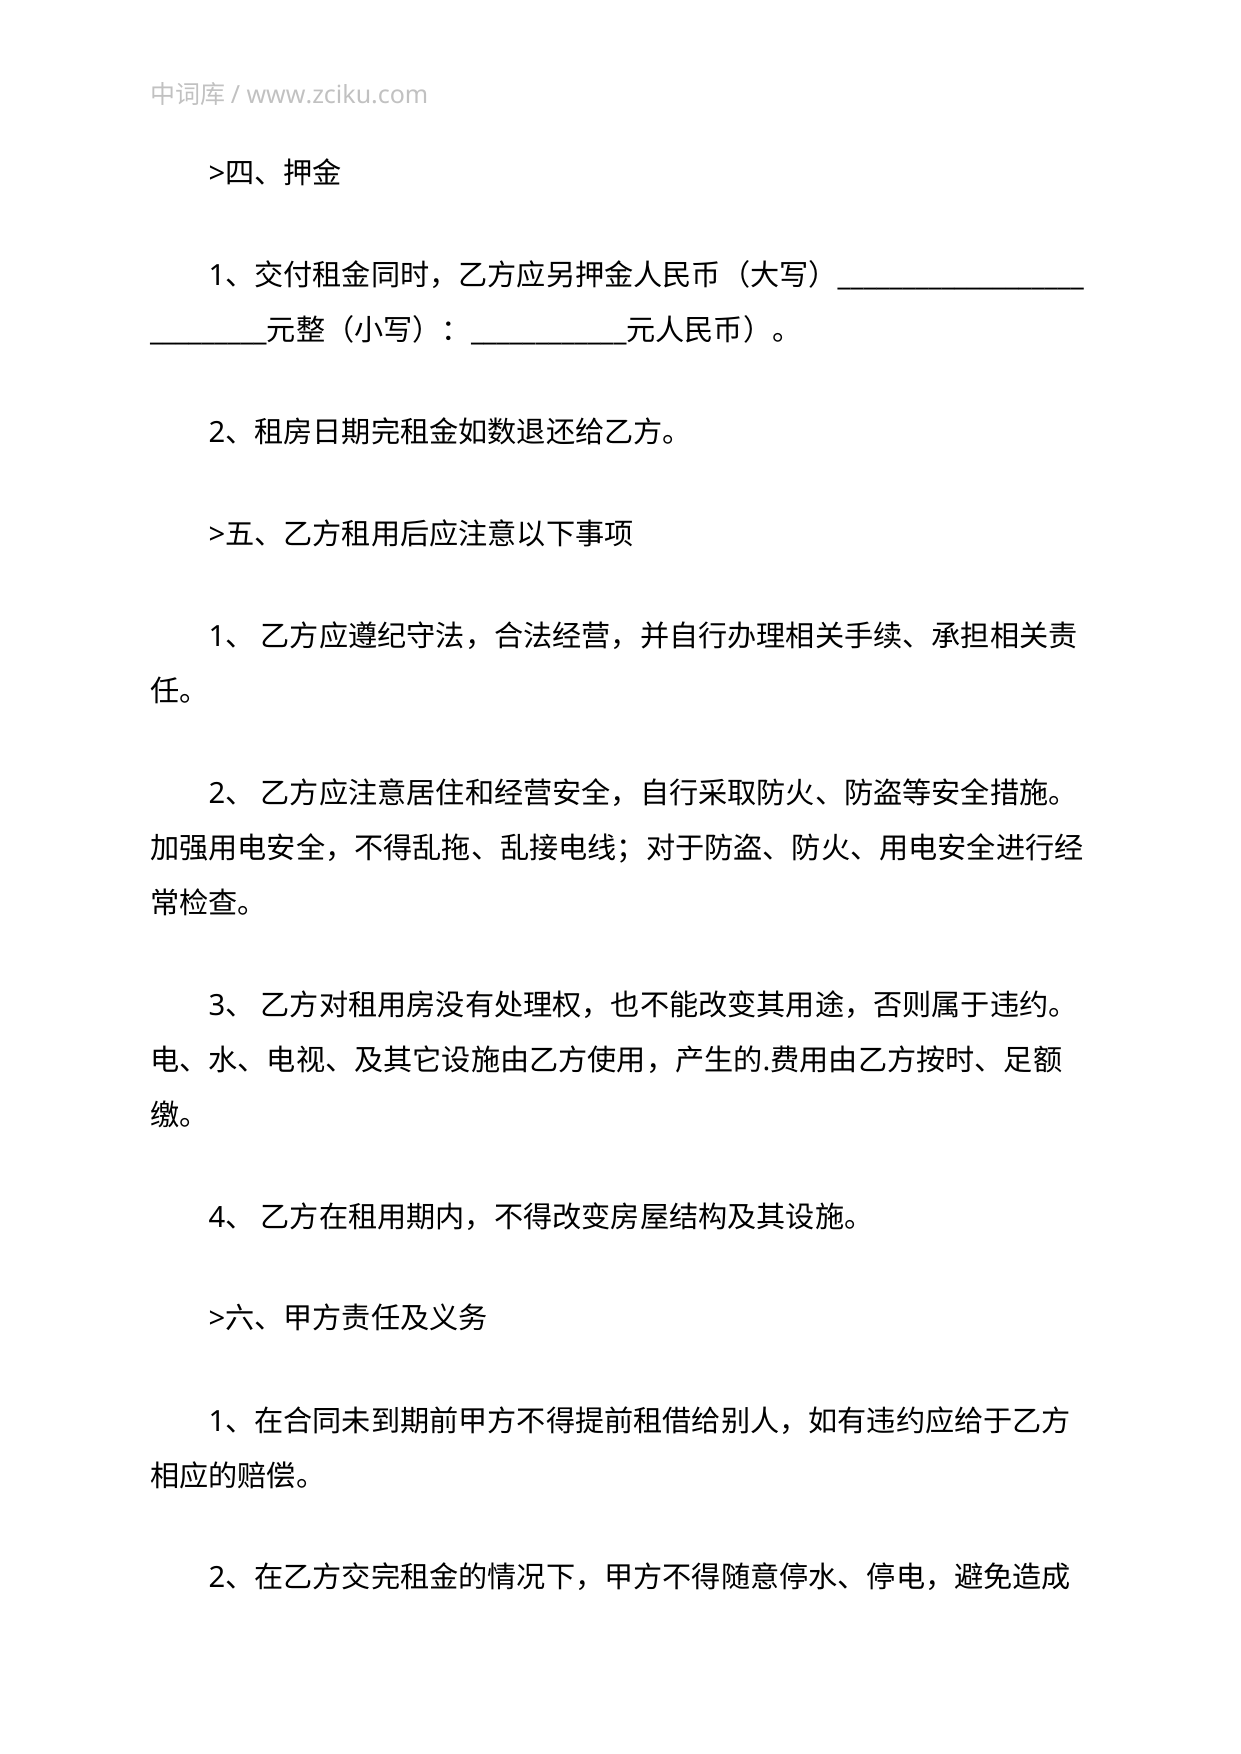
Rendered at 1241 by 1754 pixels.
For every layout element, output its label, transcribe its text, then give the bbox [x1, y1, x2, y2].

text 1、在合同未到期前甲方不得提前租借给别人，如有违约应给于乙方相应的赔偿。 [150, 1397, 1090, 1494]
text 2、 乙方应注意居住和经营安全，自行采取防火、防盗等安全措施。加强用电安全，不得乱拖、乱接电线；对于防盗、防火、用电安全进行经常检查。 [150, 770, 1090, 922]
text 1、 乙方应遵纪守法，合法经营，并自行办理相关手续、承担相关责任。 [150, 613, 1090, 710]
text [150, 1554, 1090, 1596]
text 2、租房日期完租金如数退还给乙方。 [150, 409, 1090, 451]
text 4、 乙方在租用期内，不得改变房屋结构及其设施。 [150, 1193, 1090, 1236]
text >五、乙方租用后应注意以下事项 [150, 511, 1090, 553]
text 1、交付租金同时，乙方应另押金人民币（大写）____________________________元整（小写）：____________元人民币）。 [150, 252, 1090, 349]
text >四、押金 [150, 150, 1090, 192]
text 3、 乙方对租用房没有处理权，也不能改变其用途，否则属于违约。电、水、电视、及其它设施由乙方使用，产生的.费用由乙方按时、足额缴。 [150, 981, 1090, 1134]
text >六、甲方责任及义务 [150, 1295, 1090, 1337]
